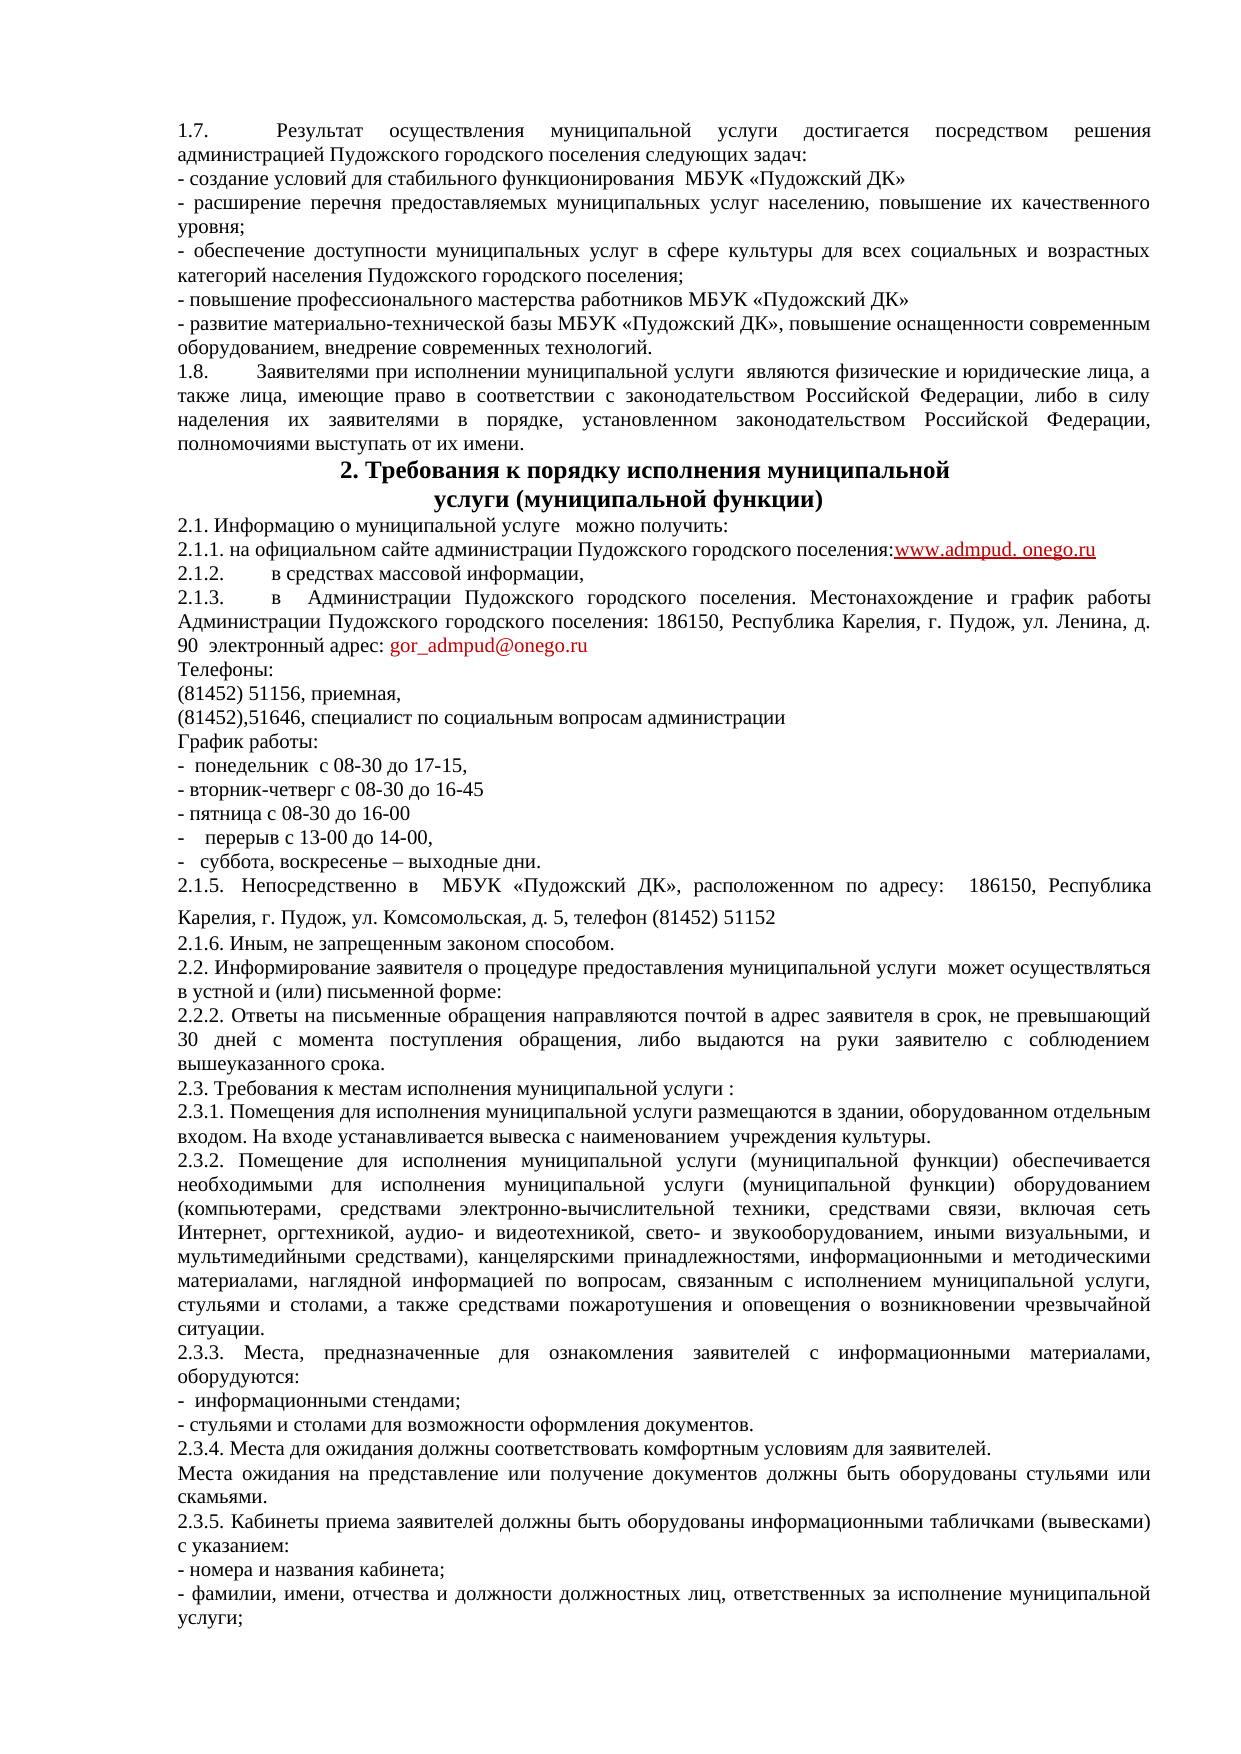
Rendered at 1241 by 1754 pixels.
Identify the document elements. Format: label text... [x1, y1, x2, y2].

text (81452) 51156, приемная, [177, 681, 1152, 705]
text 1.8. Заявителями при исполнении муниципальной услуги являются физические и юридические лица, а также лица, имеющие право в соответствии с законодательством Российской Федерации, либо в силу наделения их заявителями в порядке, установленном законодательством Российской Федерации, полномочиями выступать от их имени. [177, 359, 1152, 455]
text 2.1.1. на официальном сайте администрации Пудожского городского поселения:www.admpud. onego.ru [177, 537, 1152, 561]
text 2.1.2. в средствах массовой информации, [177, 561, 1152, 585]
text 2.3.1. Помещения для исполнения муниципальной услуги размещаются в здании, оборудованном отдельным входом. На входе устанавливается вывеска с наименованием учреждения культуры. [177, 1099, 1152, 1148]
text - фамилии, имени, отчества и должности должностных лиц, ответственных за исполнение муниципальной услуги; [177, 1581, 1152, 1629]
text 2.2.2. Ответы на письменные обращения направляются почтой в адрес заявителя в срок, не превышающий 30 дней с момента поступления обращения, либо выдаются на руки заявителю с соблюдением вышеуказанного срока. [177, 1003, 1152, 1075]
text 2.3.3. Места, предназначенные для ознакомления заявителей с информационными материалами, оборудуются: [177, 1340, 1152, 1388]
text - понедельник с 08-30 до 17-15, [177, 753, 1152, 777]
text - номера и названия кабинета; [177, 1557, 1152, 1581]
text 2.2. Информирование заявителя о процедуре предоставления муниципальной услуги может осуществляться в устной и (или) письменной форме: [177, 955, 1152, 1003]
text - расширение перечня предоставляемых муниципальных услуг населению, повышение их качественного уровня; [177, 190, 1152, 238]
text 2. Требования к порядку исполнения муниципальной [177, 455, 1152, 484]
text - информационными стендами; [177, 1388, 1152, 1412]
text Телефоны: [177, 657, 1152, 681]
text - стульями и столами для возможности оформления документов. [177, 1412, 1152, 1436]
text 2.3.5. Кабинеты приема заявителей должны быть оборудованы информационными табличками (вывесками) с указанием: [177, 1508, 1152, 1557]
text 2.3. Требования к местам исполнения муниципальной услуги : [177, 1075, 1152, 1099]
text 2.3.4. Места для ожидания должны соответствовать комфортным условиям для заявителей. [177, 1436, 1152, 1460]
text - суббота, воскресенье – выходные дни. [177, 849, 1152, 873]
text 2.1. Информацию о муниципальной услуге можно получить: [177, 512, 1152, 537]
text - пятница с 08-30 до 16-00 [177, 801, 1152, 825]
text - обеспечение доступности муниципальных услуг в сфере культуры для всех социальных и возрастных категорий населения Пудожского городского поселения; [177, 238, 1152, 287]
text - создание условий для стабильного функционирования МБУК «Пудожский ДК» [177, 166, 1152, 190]
text - перерыв с 13-00 до 14-00, [177, 825, 1152, 849]
text - развитие материально-технической базы МБУК «Пудожский ДК», повышение оснащенности современным оборудованием, внедрение современных технологий. [177, 311, 1152, 359]
text услуги (муниципальной функции) [177, 484, 1152, 512]
text 1.7. Результат осуществления муниципальной услуги достигается посредством решения администрацией Пудожского городского поселения следующих задач: [177, 118, 1152, 166]
text - вторник-четверг с 08-30 до 16-45 [177, 777, 1152, 801]
text 2.3.2. Помещение для исполнения муниципальной услуги (муниципальной функции) обеспечивается необходимыми для исполнения муниципальной услуги (муниципальной функции) оборудованием (компьютерами, средствами электронно-вычислительной техники, средствами связи, включая сеть Интернет, оргтехникой, аудио- и видеотехникой, свето- и звукооборудованием, иными визуальными, и мультимедийными средствами), канцелярскими принадлежностями, информационными и методическими материалами, наглядной информацией по вопросам, связанным с исполнением муниципальной услуги, стульями и столами, а также средствами пожаротушения и оповещения о возникновении чрезвычайной ситуации. [177, 1148, 1152, 1340]
text 2.1.5. Непосредственно в МБУК «Пудожский ДК», расположенном по адресу: 186150, Республика Карелия, г. Пудож, ул. Комсомольская, д. 5, телефон (81452) 51152 [177, 873, 1152, 931]
text График работы: [177, 729, 1152, 753]
text (81452),51646, специалист по социальным вопросам администрации [177, 705, 1152, 729]
text Места ожидания на представление или получение документов должны быть оборудованы стульями или скамьями. [177, 1460, 1152, 1508]
text 2.1.6. Иным, не запрещенным законом способом. [177, 931, 1152, 955]
text 2.1.3. в Администрации Пудожского городского поселения. Местонахождение и график работы Администрации Пудожского городского поселения: 186150, Республика Карелия, г. Пудож, ул. Ленина, д. 90 электронный адрес: gor_admpud@onego.ru [177, 585, 1152, 657]
text - повышение профессионального мастерства работников МБУК «Пудожский ДК» [177, 287, 1152, 311]
